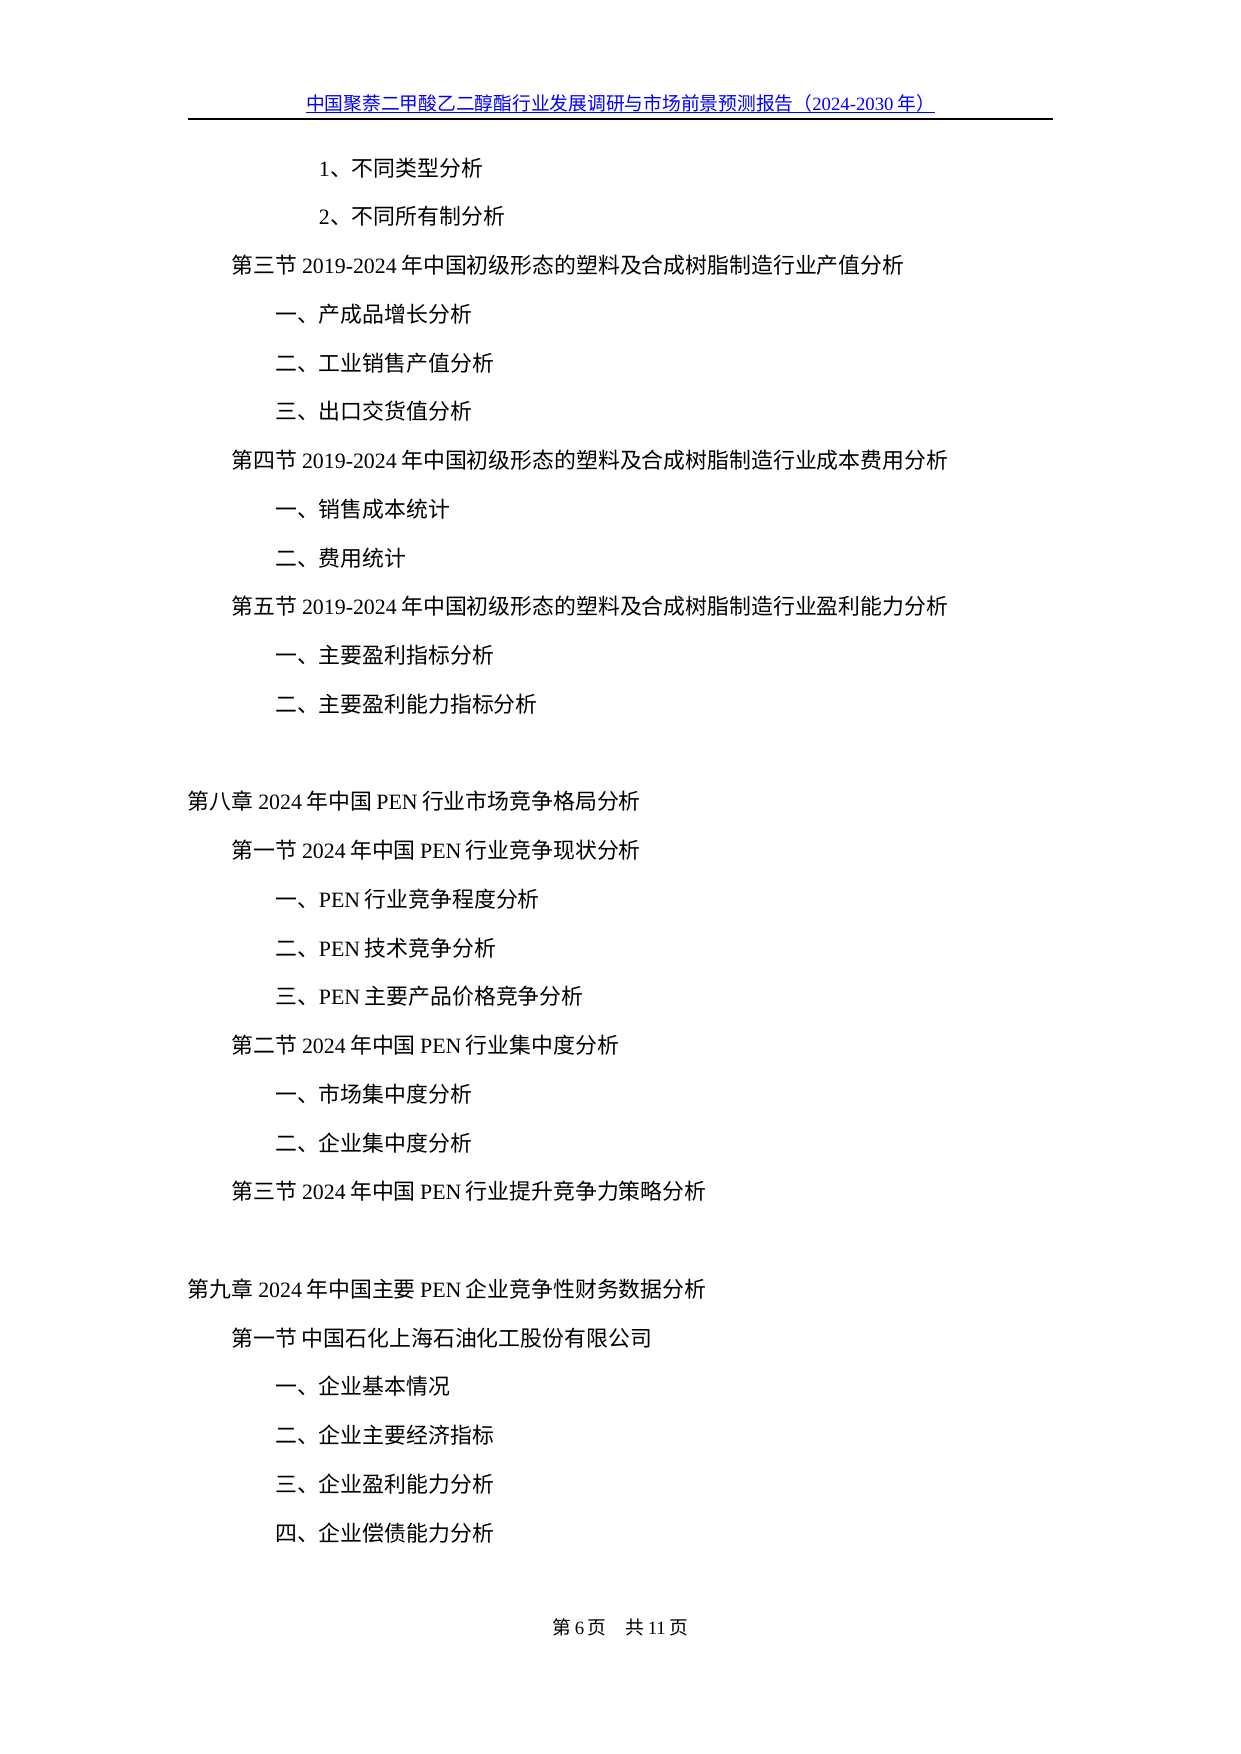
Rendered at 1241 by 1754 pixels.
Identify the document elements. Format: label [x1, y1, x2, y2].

text [187, 150, 1053, 1548]
